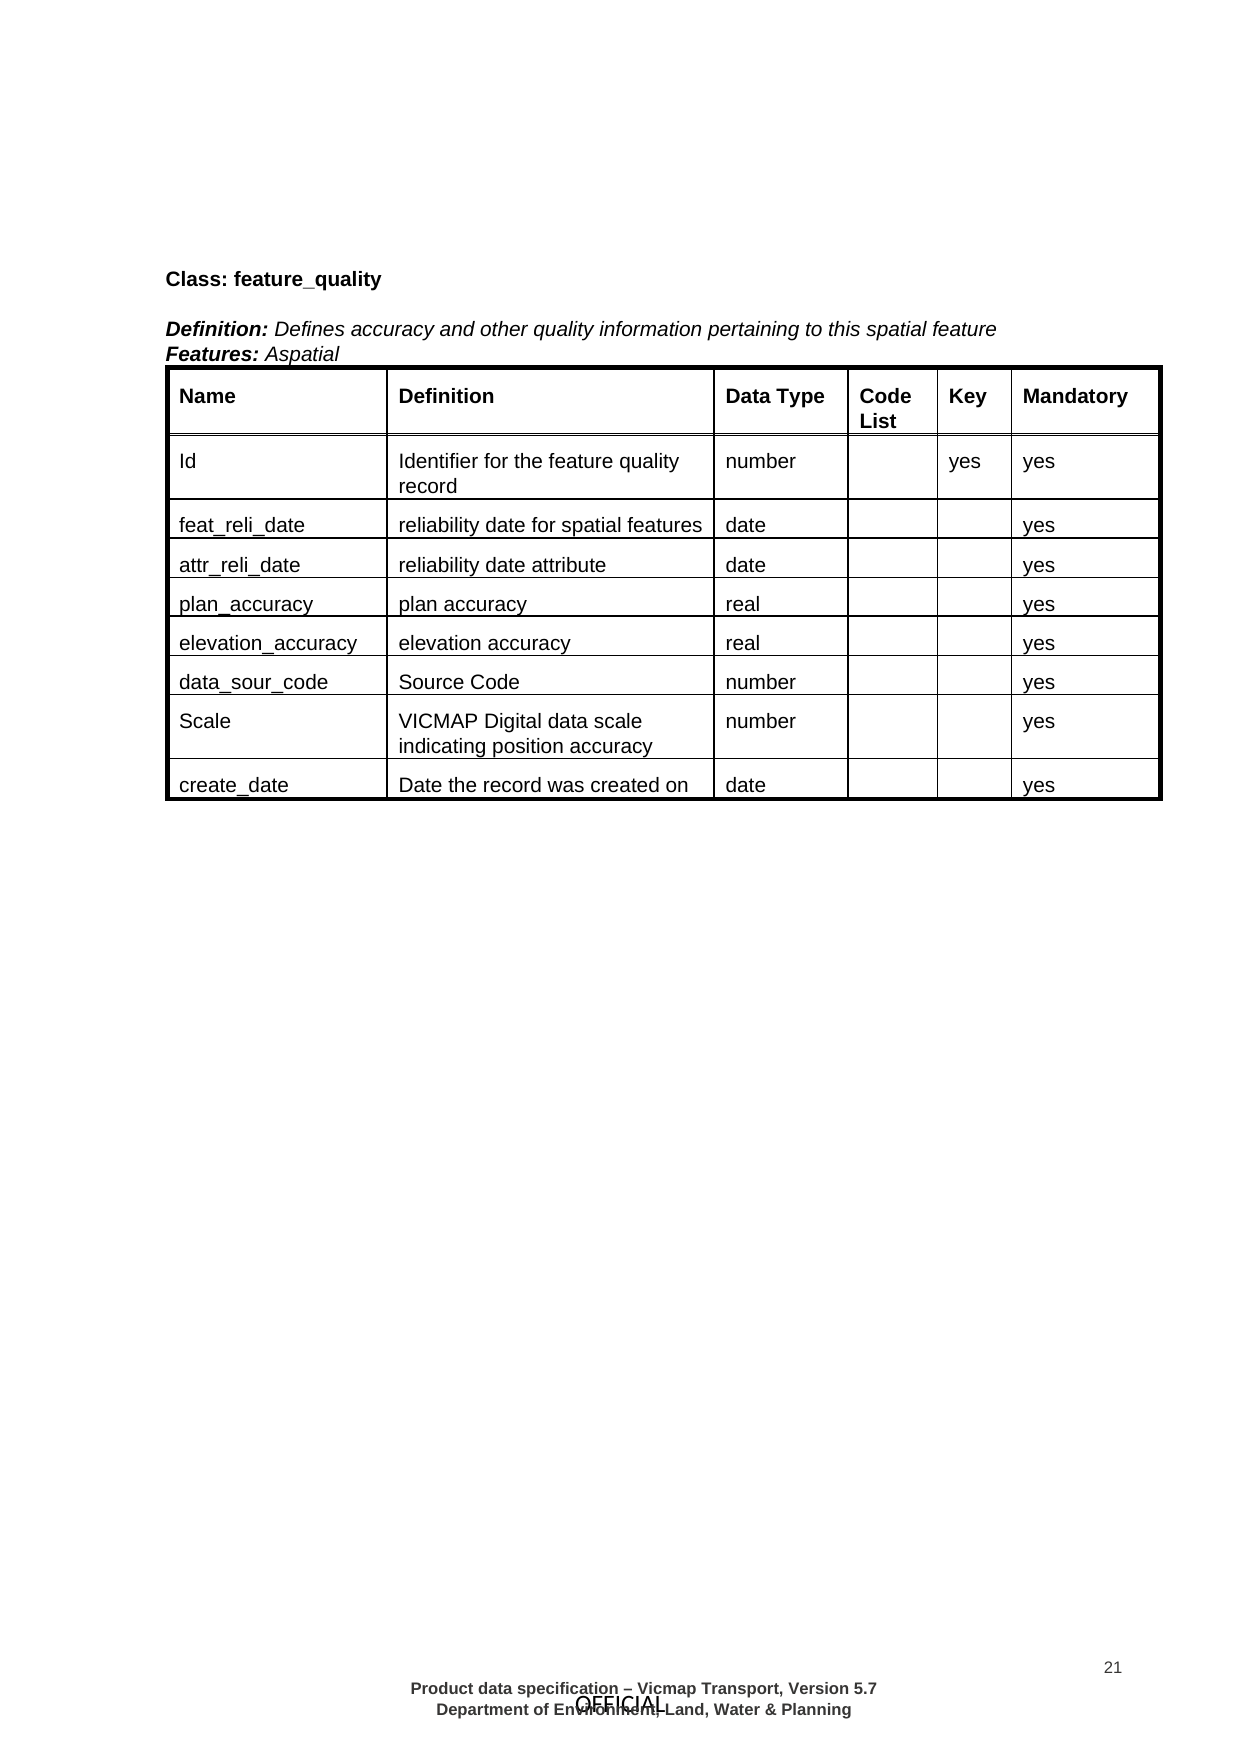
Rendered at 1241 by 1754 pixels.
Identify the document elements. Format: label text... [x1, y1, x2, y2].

table_cell Scale [170, 695, 386, 758]
table_header Mandatory [1012, 370, 1158, 433]
table_cell Identifier for the feature quality record [388, 436, 713, 498]
table_cell reliability date for spatial features [388, 500, 713, 537]
table_cell feat_reli_date [170, 500, 386, 537]
table_cell number [715, 436, 847, 498]
table_cell [849, 656, 937, 693]
table_cell yes [1012, 578, 1158, 615]
table_cell number [715, 656, 847, 693]
table_cell [938, 578, 1011, 615]
table_cell plan_accuracy [170, 578, 386, 615]
table_cell [849, 500, 937, 537]
table_cell [849, 617, 937, 654]
table_cell elevation accuracy [388, 617, 713, 654]
table_cell real [715, 578, 847, 615]
table_cell [938, 759, 1011, 797]
table_cell elevation_accuracy [170, 617, 386, 654]
table_header Name [170, 370, 386, 433]
table_cell [849, 695, 937, 758]
table_cell [849, 539, 937, 576]
table_header Definition [388, 370, 713, 433]
table_cell [938, 539, 1011, 576]
table_cell date [715, 500, 847, 537]
table_cell data_sour_code [170, 656, 386, 693]
table_cell yes [1012, 656, 1158, 693]
table_cell yes [1012, 500, 1158, 537]
table_cell [938, 500, 1011, 537]
table_cell number [715, 695, 847, 758]
table_cell Date the record was created on [388, 759, 713, 797]
table_cell reliability date attribute [388, 539, 713, 576]
table_cell create_date [170, 759, 386, 797]
table_cell [849, 578, 937, 615]
table_cell [849, 436, 937, 498]
table_cell [938, 617, 1011, 654]
text Features: Aspatial [165, 340, 1122, 365]
table_cell yes [1012, 695, 1158, 758]
table_cell yes [1012, 539, 1158, 576]
table_cell date [715, 759, 847, 797]
table_cell plan accuracy [388, 578, 713, 615]
table_cell yes [1012, 617, 1158, 654]
table_cell [938, 695, 1011, 758]
table_cell [849, 759, 937, 797]
table_cell yes [938, 436, 1011, 498]
table_header Data Type [715, 370, 847, 433]
text Definition: Defines accuracy and other quality information pertaining to this spatial feature [165, 315, 1122, 340]
table_cell VICMAP Digital data scale indicating position accuracy [388, 695, 713, 758]
text Class: feature_quality [165, 265, 1122, 290]
table_cell real [715, 617, 847, 654]
table_header Key [938, 370, 1011, 433]
table_cell yes [1012, 759, 1158, 797]
table_cell [938, 656, 1011, 693]
table_cell yes [1012, 436, 1158, 498]
table_cell date [715, 539, 847, 576]
table_cell attr_reli_date [170, 539, 386, 576]
table_header Code List [849, 370, 937, 433]
table_cell Source Code [388, 656, 713, 693]
table_cell Id [170, 436, 386, 498]
